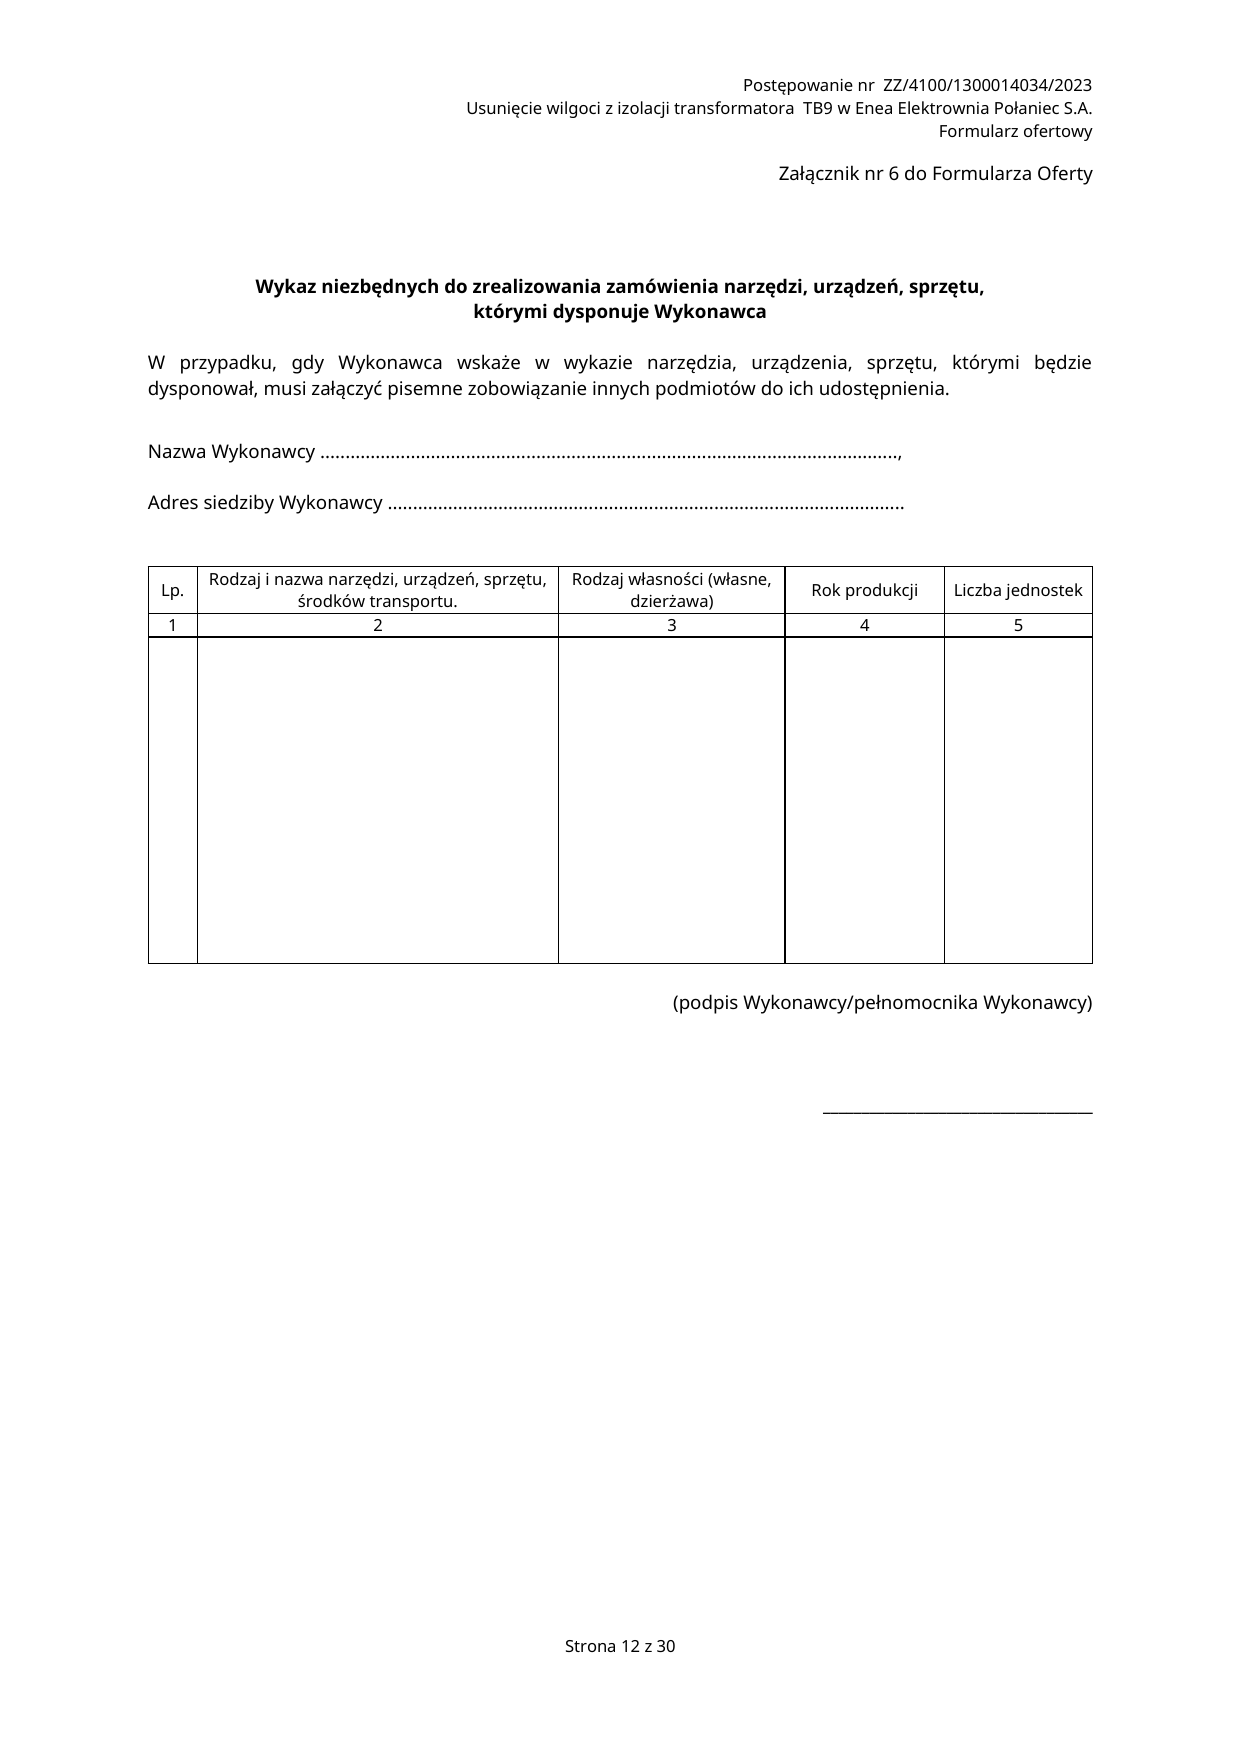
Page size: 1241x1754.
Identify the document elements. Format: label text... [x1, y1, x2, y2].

text (podpis Wykonawcy/pełnomocnika Wykonawcy) [148, 989, 1093, 1014]
table_cell 1 [149, 614, 197, 636]
table_header Lp. [149, 567, 197, 613]
table_header Rodzaj własności (własne, dzierżawa) [559, 567, 784, 613]
table_cell [559, 638, 784, 962]
text Wykaz niezbędnych do zrealizowania zamówienia narzędzi, urządzeń, sprzętu, [148, 273, 1093, 298]
text którymi dysponuje Wykonawca [148, 298, 1093, 324]
text Adres siedziby Wykonawcy ....................................................................................................... [148, 489, 1093, 515]
table_cell 5 [945, 614, 1092, 636]
table_header Liczba jednostek [945, 567, 1092, 613]
text ___________________________________ [148, 1091, 1093, 1117]
table_header Rok produkcji [786, 567, 944, 613]
table_header Rodzaj i nazwa narzędzi, urządzeń, sprzętu, środków transportu. [198, 567, 558, 613]
list Załącznik nr 6 do Formularza Oferty [230, 160, 1093, 186]
table_cell 3 [559, 614, 784, 636]
text Nazwa Wykonawcy ..................................................................................................................., [148, 438, 1093, 464]
table_cell 4 [786, 614, 944, 636]
table_cell [149, 638, 197, 962]
table_cell [198, 638, 558, 962]
table_cell [945, 638, 1092, 962]
table_cell [786, 638, 944, 962]
table_cell 2 [198, 614, 558, 636]
text W przypadku, gdy Wykonawca wskaże w wykazie narzędzia, urządzenia, sprzętu, którymi będzie dysponował, musi załączyć pisemne zobowiązanie innych podmiotów do ich udostępnienia. [148, 349, 1093, 401]
